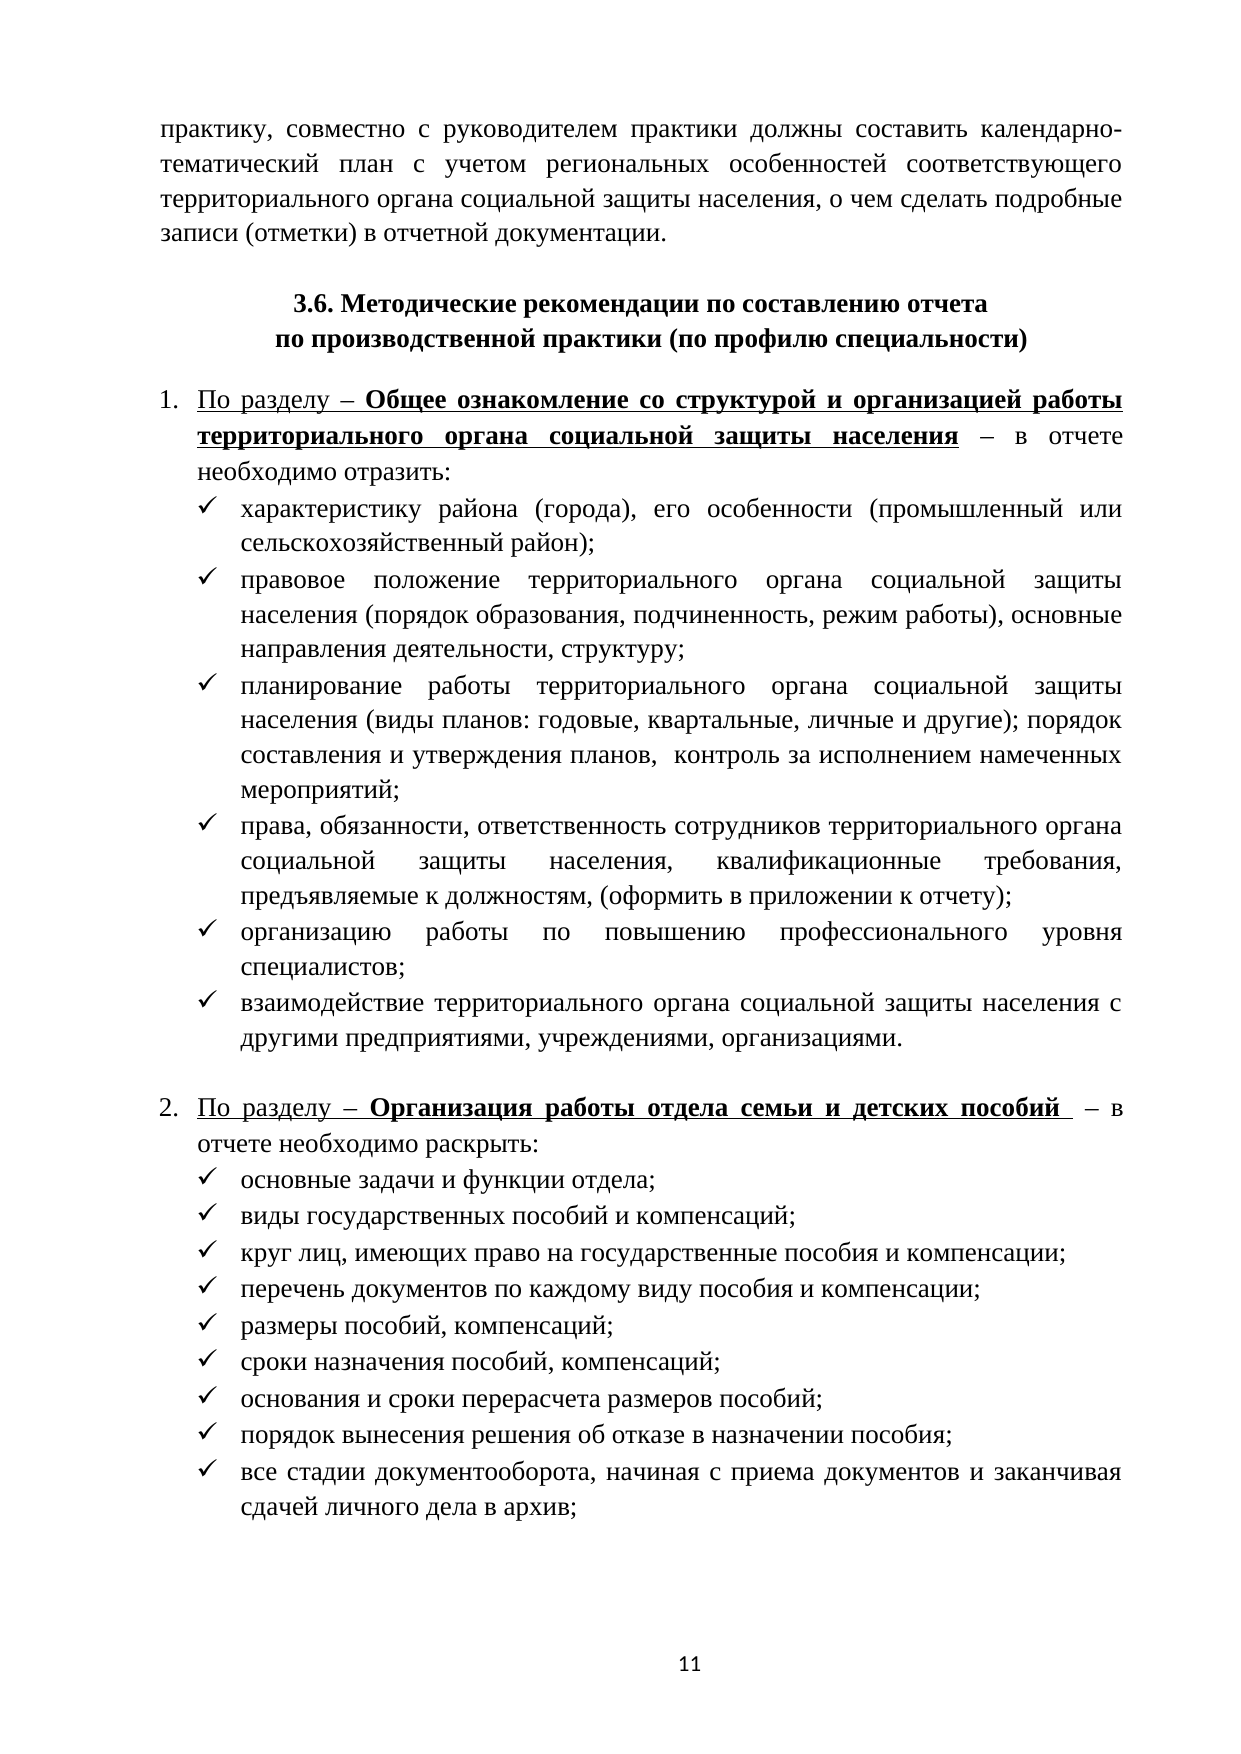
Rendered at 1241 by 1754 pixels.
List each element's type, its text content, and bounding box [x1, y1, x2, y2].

list права, обязанности, ответственность сотрудников территориального органа социальной защиты населения, квалификационные требования, предъявляемые к должностям, (оформить в приложении к отчету); [196, 809, 1123, 910]
list виды государственных пособий и компенсаций; [196, 1199, 1123, 1231]
list основные задачи и функции отдела; [196, 1163, 1123, 1194]
list По разделу – Общее ознакомление со структурой и организацией работы территориального органа социальной защиты населения – в отчете необходимо отразить: [158, 383, 1123, 487]
list планирование работы территориального органа социальной защиты населения (виды планов: годовые, квартальные, личные и другие); порядок составления и утверждения планов, контроль за исполнением намеченных мероприятий; [196, 669, 1123, 804]
list все стадии документооборота, начиная с приема документов и заканчивая сдачей личного дела в архив; [196, 1455, 1123, 1521]
list основания и сроки перерасчета размеров пособий; [196, 1382, 1123, 1413]
list перечень документов по каждому виду пособия и компенсации; [196, 1272, 1123, 1304]
list характеристику района (города), его особенности (промышленный или сельскохозяйственный район); [196, 492, 1123, 558]
list круг лиц, имеющих право на государственные пособия и компенсации; [196, 1236, 1123, 1267]
list правовое положение территориального органа социальной защиты населения (порядок образования, подчиненность, режим работы), основные направления деятельности, структуру; [196, 563, 1123, 664]
text по производственной практики (по профилю специальности) [160, 322, 1124, 353]
list порядок вынесения решения об отказе в назначении пособия; [196, 1418, 1123, 1449]
subtitle 3.6. Методические рекомендации по составлению отчета [122, 287, 1159, 318]
list взаимодействие территориального органа социальной защиты населения с другими предприятиями, учреждениями, организациями. [196, 987, 1123, 1053]
list организацию работы по повышению профессионального уровня специалистов; [196, 915, 1123, 981]
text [160, 112, 1123, 248]
list По разделу – Организация работы отдела семьи и детских пособий – в отчете необходимо раскрыть: [158, 1091, 1123, 1158]
list сроки назначения пособий, компенсаций; [196, 1345, 1123, 1377]
list размеры пособий, компенсаций; [196, 1309, 1123, 1340]
